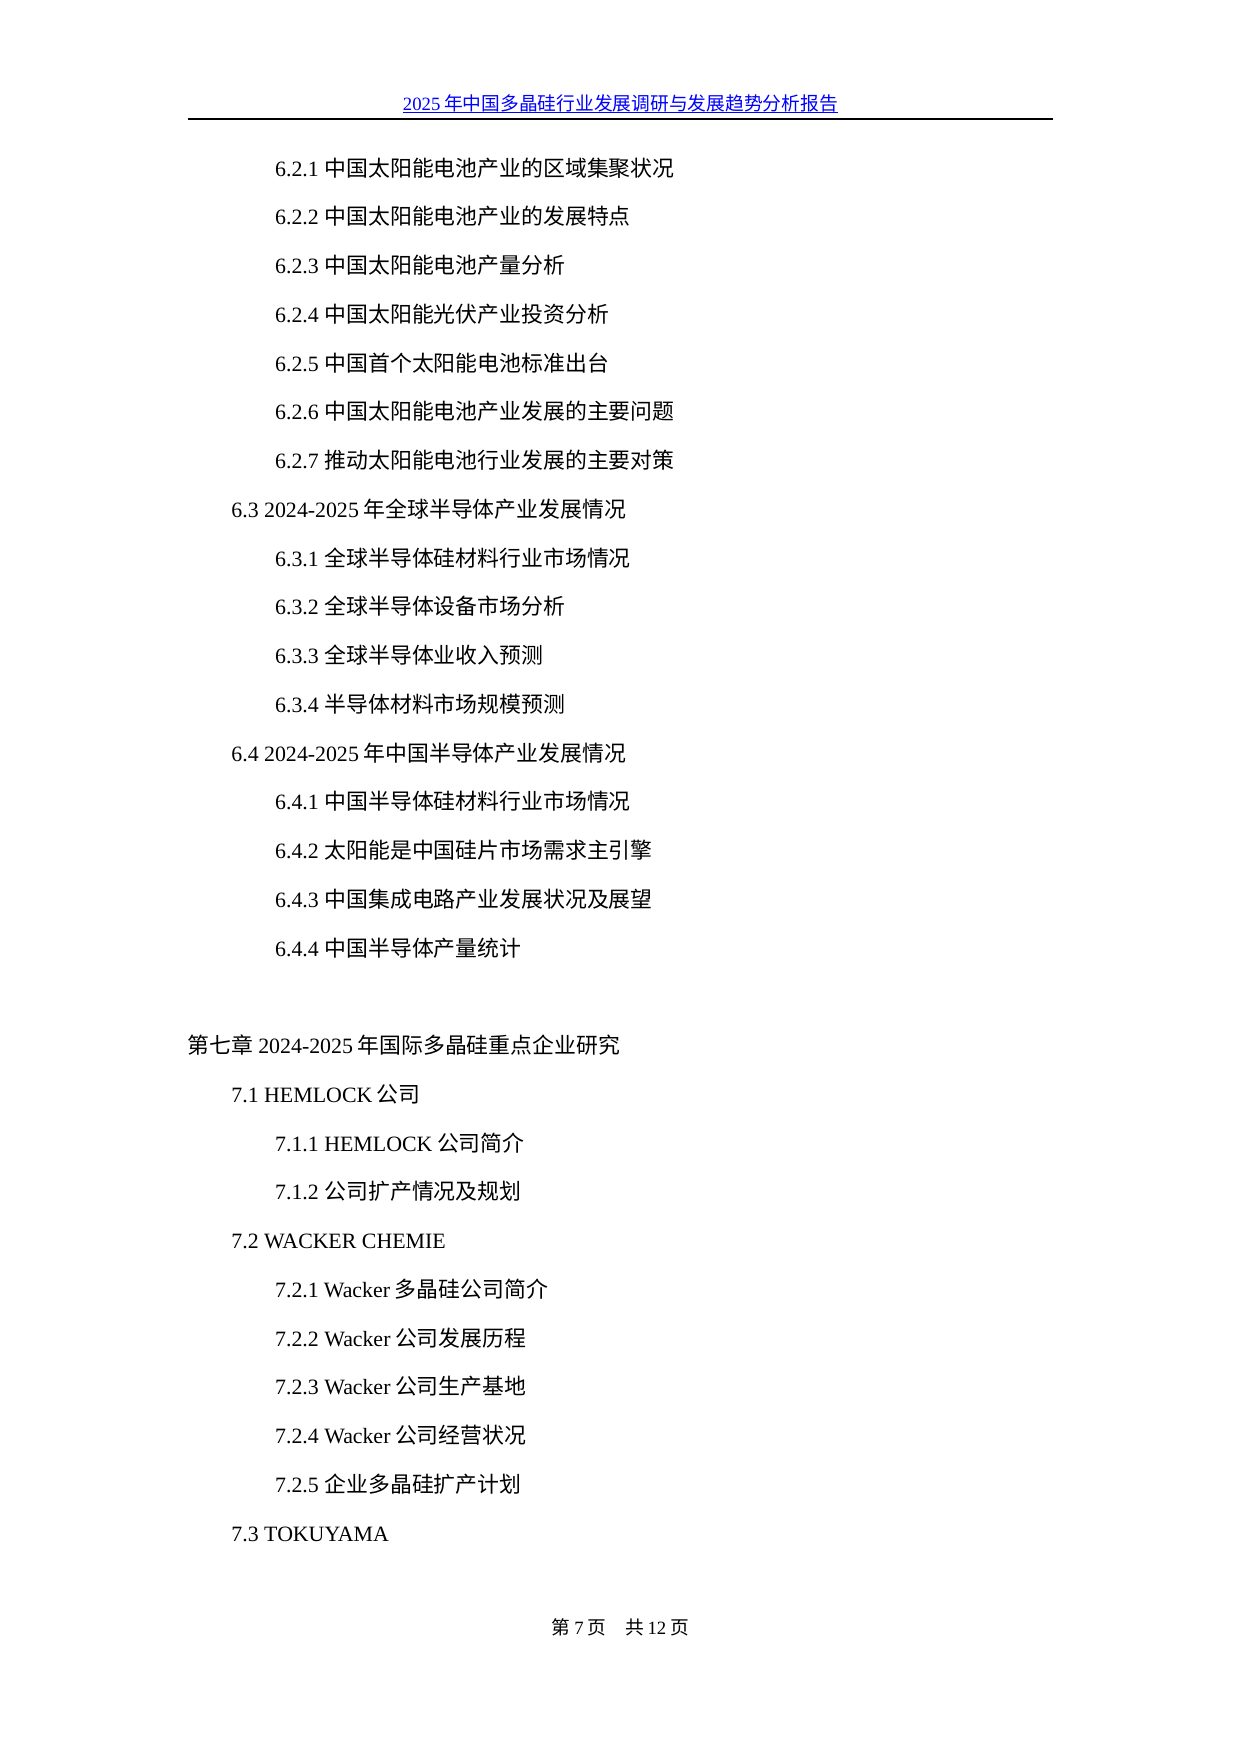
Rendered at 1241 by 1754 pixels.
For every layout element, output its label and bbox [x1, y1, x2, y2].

text [187, 150, 1053, 1548]
